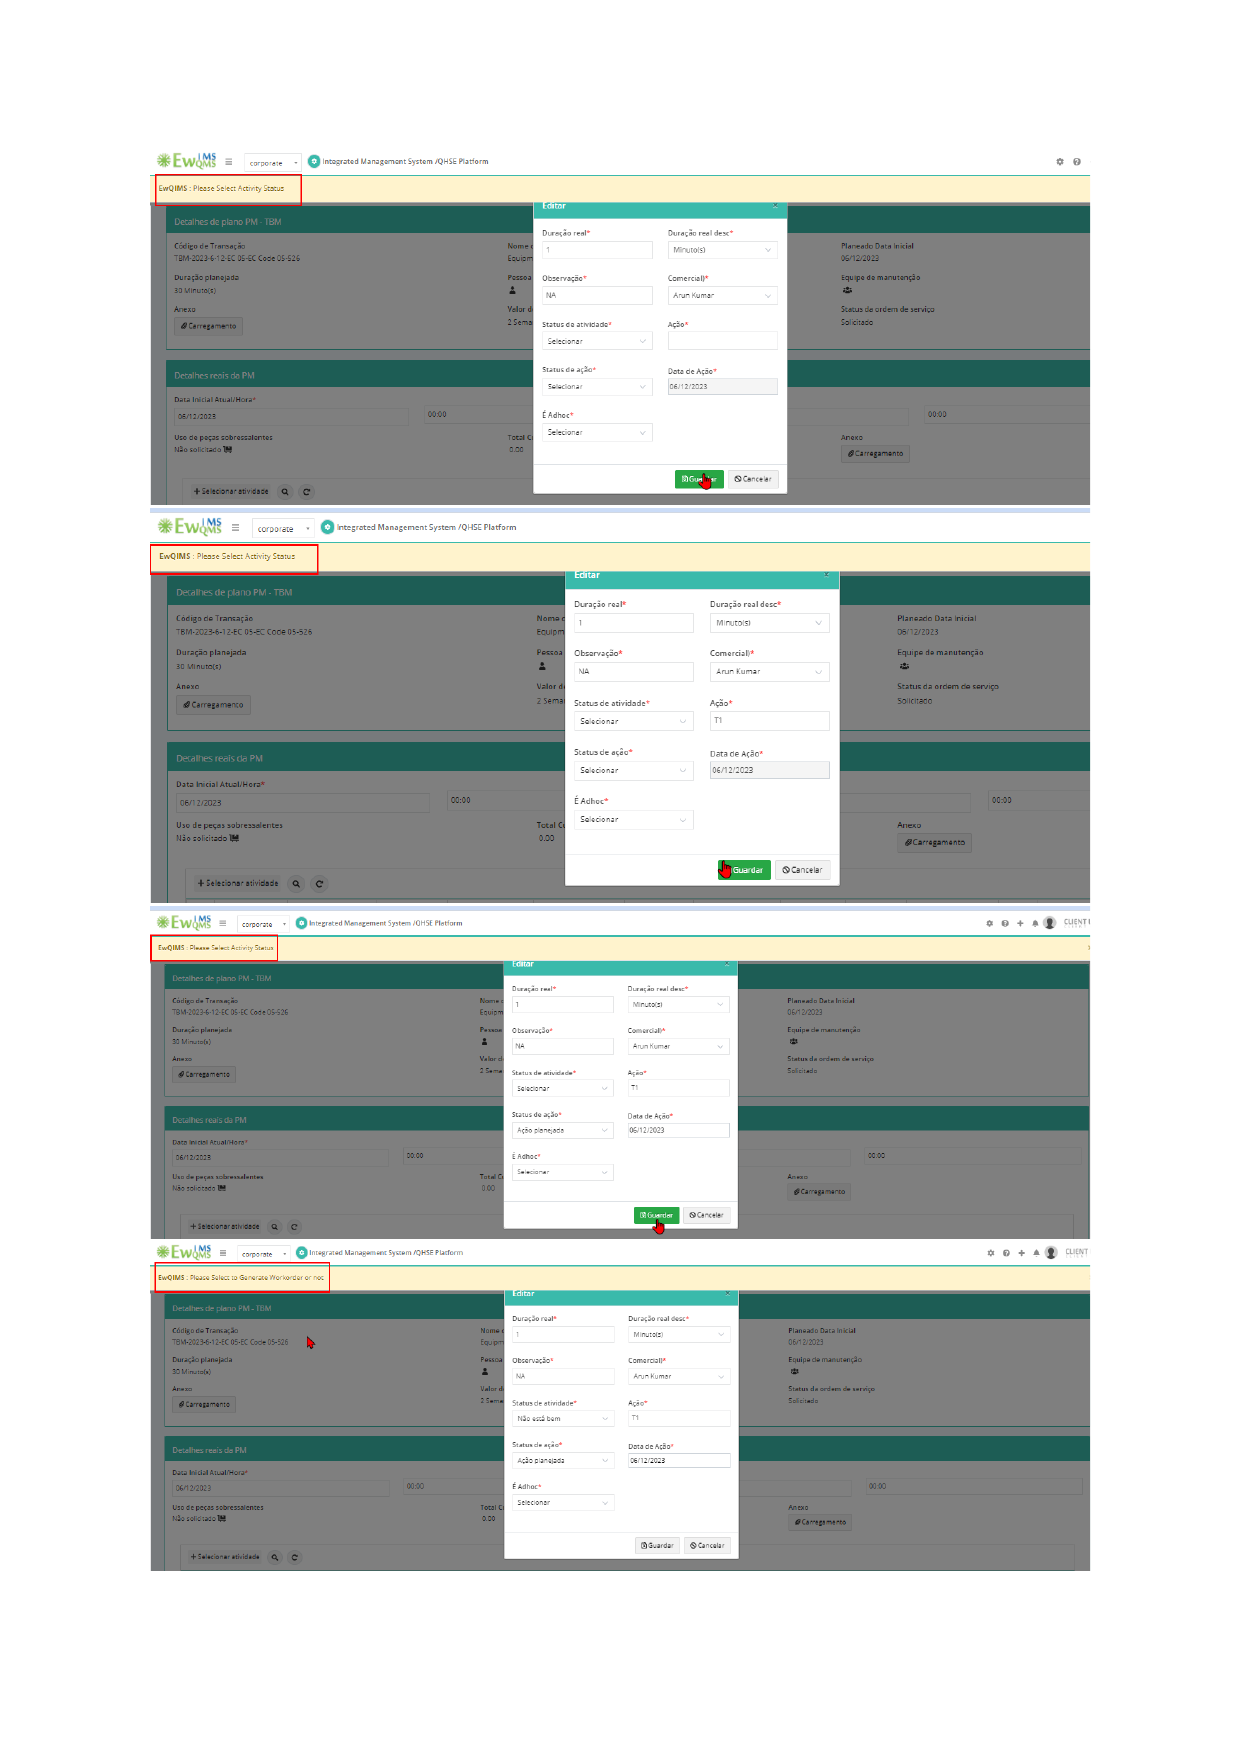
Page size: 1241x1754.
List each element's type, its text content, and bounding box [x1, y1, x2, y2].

picture [150, 906, 1091, 1239]
picture [150, 150, 1091, 505]
picture [150, 508, 1091, 903]
picture [150, 1243, 1091, 1571]
